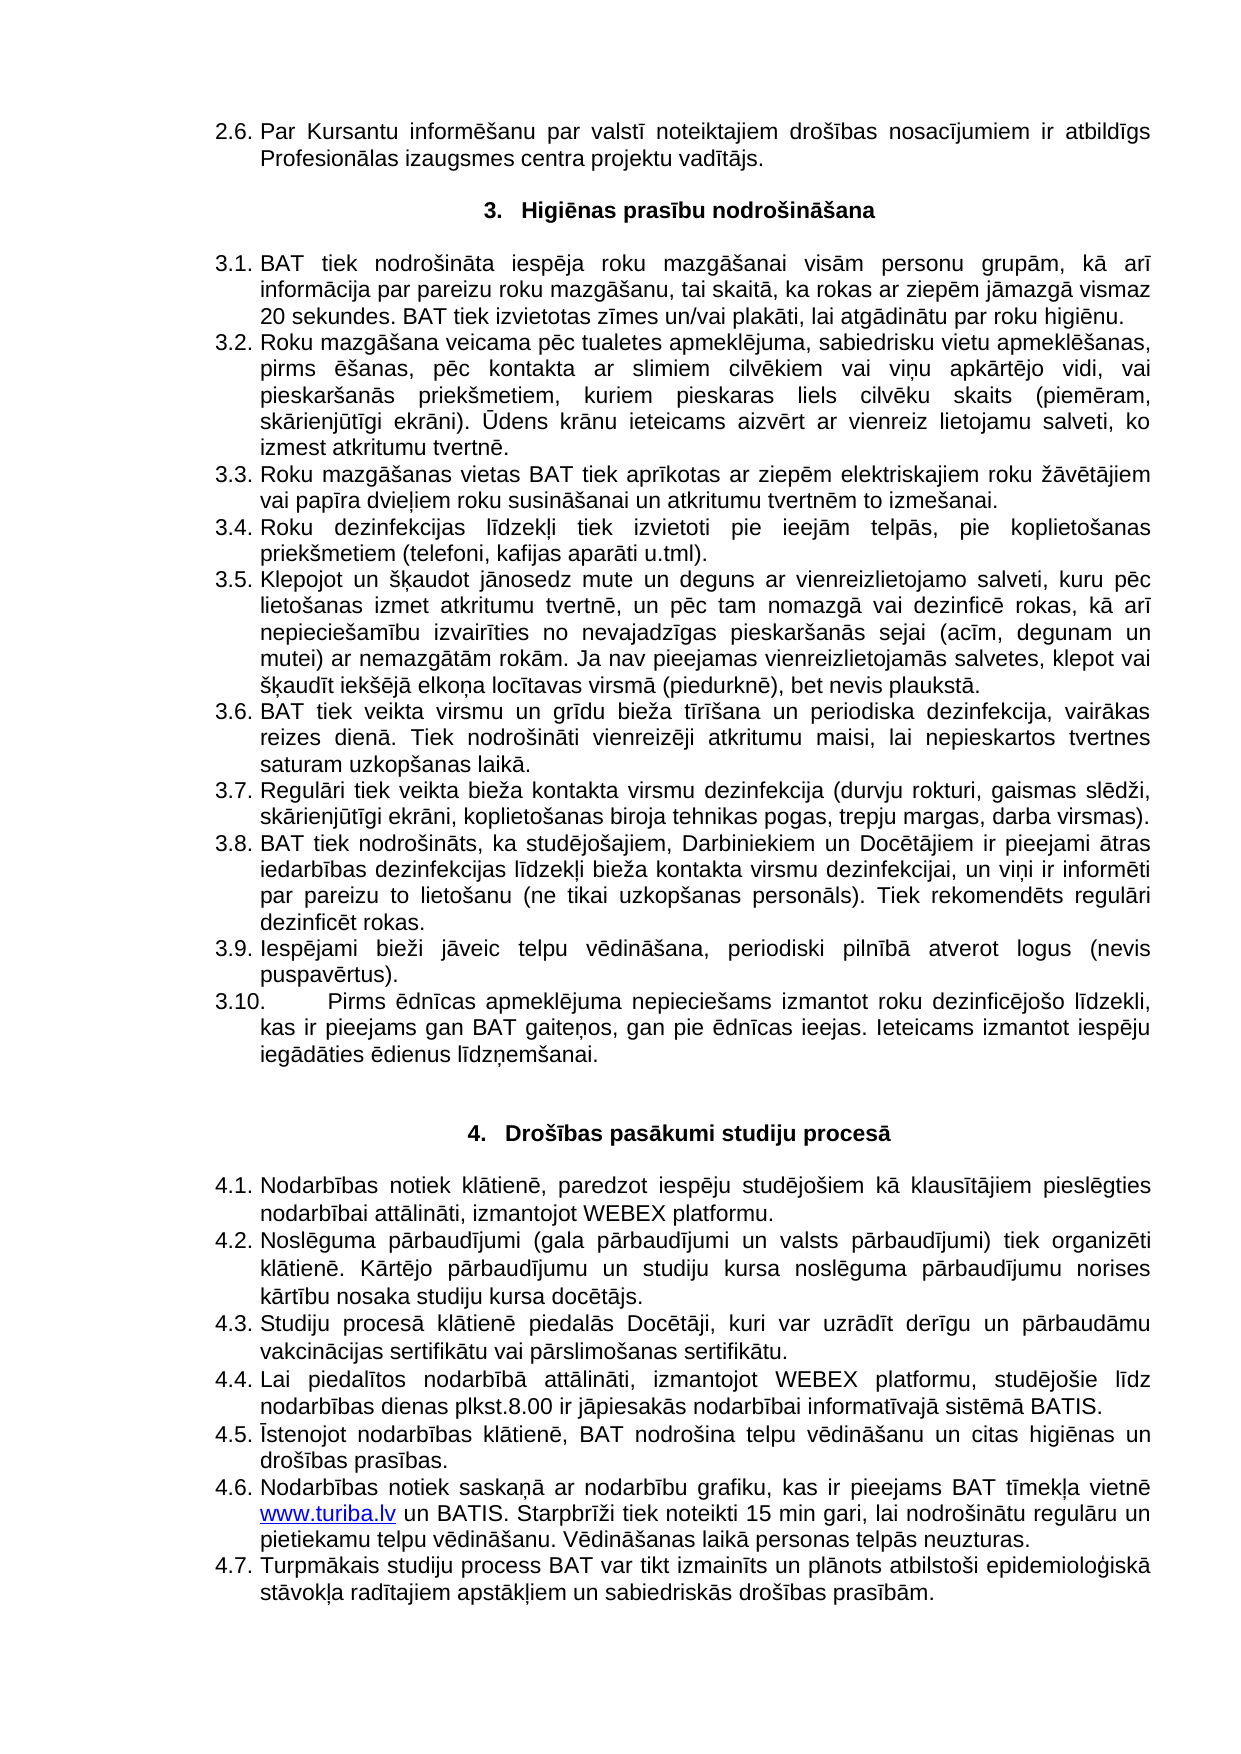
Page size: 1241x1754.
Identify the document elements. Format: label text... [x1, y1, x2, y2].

list Pirms ēdnīcas apmeklējuma nepieciešams izmantot roku dezinficējošo līdzekli, kas ir pieejams gan BAT gaiteņos, gan pie ēdnīcas ieejas. Ieteicams izmantot iespēju iegādāties ēdienus līdzņemšanai. [215, 988, 1152, 1067]
list BAT tiek nodrošināts, ka studējošajiem, Darbiniekiem un Docētājiem ir pieejami ātras iedarbības dezinfekcijas līdzekļi bieža kontakta virsmu dezinfekcijai, un viņi ir informēti par pareizu to lietošanu (ne tikai uzkopšanas personāls). Tiek rekomendēts regulāri dezinficēt rokas. [215, 830, 1152, 935]
list BAT tiek nodrošināta iespēja roku mazgāšanai visām personu grupām, kā arī informācija par pareizu roku mazgāšanu, tai skaitā, ka rokas ar ziepēm jāmazgā vismaz 20 sekundes. BAT tiek izvietotas zīmes un/vai plakāti, lai atgādinātu par roku higiēnu. [215, 250, 1152, 329]
list Roku mazgāšana veicama pēc tualetes apmeklējuma, sabiedrisku vietu apmeklēšanas, pirms ēšanas, pēc kontakta ar slimiem cilvēkiem vai viņu apkārtējo vidi, vai pieskaršanās priekšmetiem, kuriem pieskaras liels cilvēku skaits (piemēram, skārienjūtīgi ekrāni). Ūdens krānu ieteicams aizvērt ar vienreiz lietojamu salveti, ko izmest atkritumu tvertnē. [215, 329, 1152, 461]
list Lai piedalītos nodarbībā attālināti, izmantojot WEBEX platformu, studējošie līdz nodarbības dienas plkst.8.00 ir jāpiesakās nodarbībai informatīvajā sistēmā BATIS. [215, 1366, 1152, 1419]
list Higiēnas prasību nodrošināšana [207, 197, 1152, 223]
list Roku dezinfekcijas līdzekļi tiek izvietoti pie ieejām telpās, pie koplietošanas priekšmetiem (telefoni, kafijas aparāti u.tml). [215, 513, 1152, 566]
list Drošības pasākumi studiju procesā [207, 1119, 1152, 1146]
list BAT tiek veikta virsmu un grīdu bieža tīrīšana un periodiska dezinfekcija, vairākas reizes dienā. Tiek nodrošināti vienreizēji atkritumu maisi, lai nepieskartos tvertnes saturam uzkopšanas laikā. [215, 698, 1152, 777]
list Par Kursantu informēšanu par valstī noteiktajiem drošības nosacījumiem ir atbildīgs Profesionālas izaugsmes centra projektu vadītājs. [215, 118, 1152, 171]
list Turpmākais studiju process BAT var tikt izmainīts un plānots atbilstoši epidemioloģiskā stāvokļa radītajiem apstākļiem un sabiedriskās drošības prasībām. [215, 1552, 1152, 1605]
list Regulāri tiek veikta bieža kontakta virsmu dezinfekcija (durvju rokturi, gaismas slēdži, skārienjūtīgi ekrāni, koplietošanas biroja tehnikas pogas, trepju margas, darba virsmas). [215, 777, 1152, 830]
list Nodarbības notiek saskaņā ar nodarbību grafiku, kas ir pieejams BAT tīmekļa vietnē www.turiba.lv un BATIS. Starpbrīži tiek noteikti 15 min gari, lai nodrošinātu regulāru un pietiekamu telpu vēdināšanu. Vēdināšanas laikā personas telpās neuzturas. [215, 1473, 1152, 1552]
list Iespējami bieži jāveic telpu vēdināšana, periodiski pilnībā atverot logus (nevis puspavērtus). [215, 935, 1152, 988]
list Nodarbības notiek klātienē, paredzot iespēju studējošiem kā klausītājiem pieslēgties nodarbībai attālināti, izmantojot WEBEX platformu. [215, 1172, 1152, 1226]
list Klepojot un šķaudot jānosedz mute un deguns ar vienreizlietojamo salveti, kuru pēc lietošanas izmet atkritumu tvertnē, un pēc tam nomazgā vai dezinficē rokas, kā arī nepieciešamību izvairīties no nevajadzīgas pieskaršanās sejai (acīm, degunam un mutei) ar nemazgātām rokām. Ja nav pieejamas vienreizlietojamās salvetes, klepot vai šķaudīt iekšējā elkoņa locītavas virsmā (piedurknē), bet nevis plaukstā. [215, 566, 1152, 698]
list Studiju procesā klātienē piedalās Docētāji, kuri var uzrādīt derīgu un pārbaudāmu vakcinācijas sertifikātu vai pārslimošanas sertifikātu. [215, 1310, 1152, 1364]
list Īstenojot nodarbības klātienē, BAT nodrošina telpu vēdināšanu un citas higiēnas un drošības prasības. [215, 1421, 1152, 1473]
list Noslēguma pārbaudījumi (gala pārbaudījumi un valsts pārbaudījumi) tiek organizēti klātienē. Kārtējo pārbaudījumu un studiju kursa noslēguma pārbaudījumu norises kārtību nosaka studiju kursa docētājs. [215, 1227, 1152, 1309]
list Roku mazgāšanas vietas BAT tiek aprīkotas ar ziepēm elektriskajiem roku žāvētājiem vai papīra dvieļiem roku susināšanai un atkritumu tvertnēm to izmešanai. [215, 461, 1152, 513]
